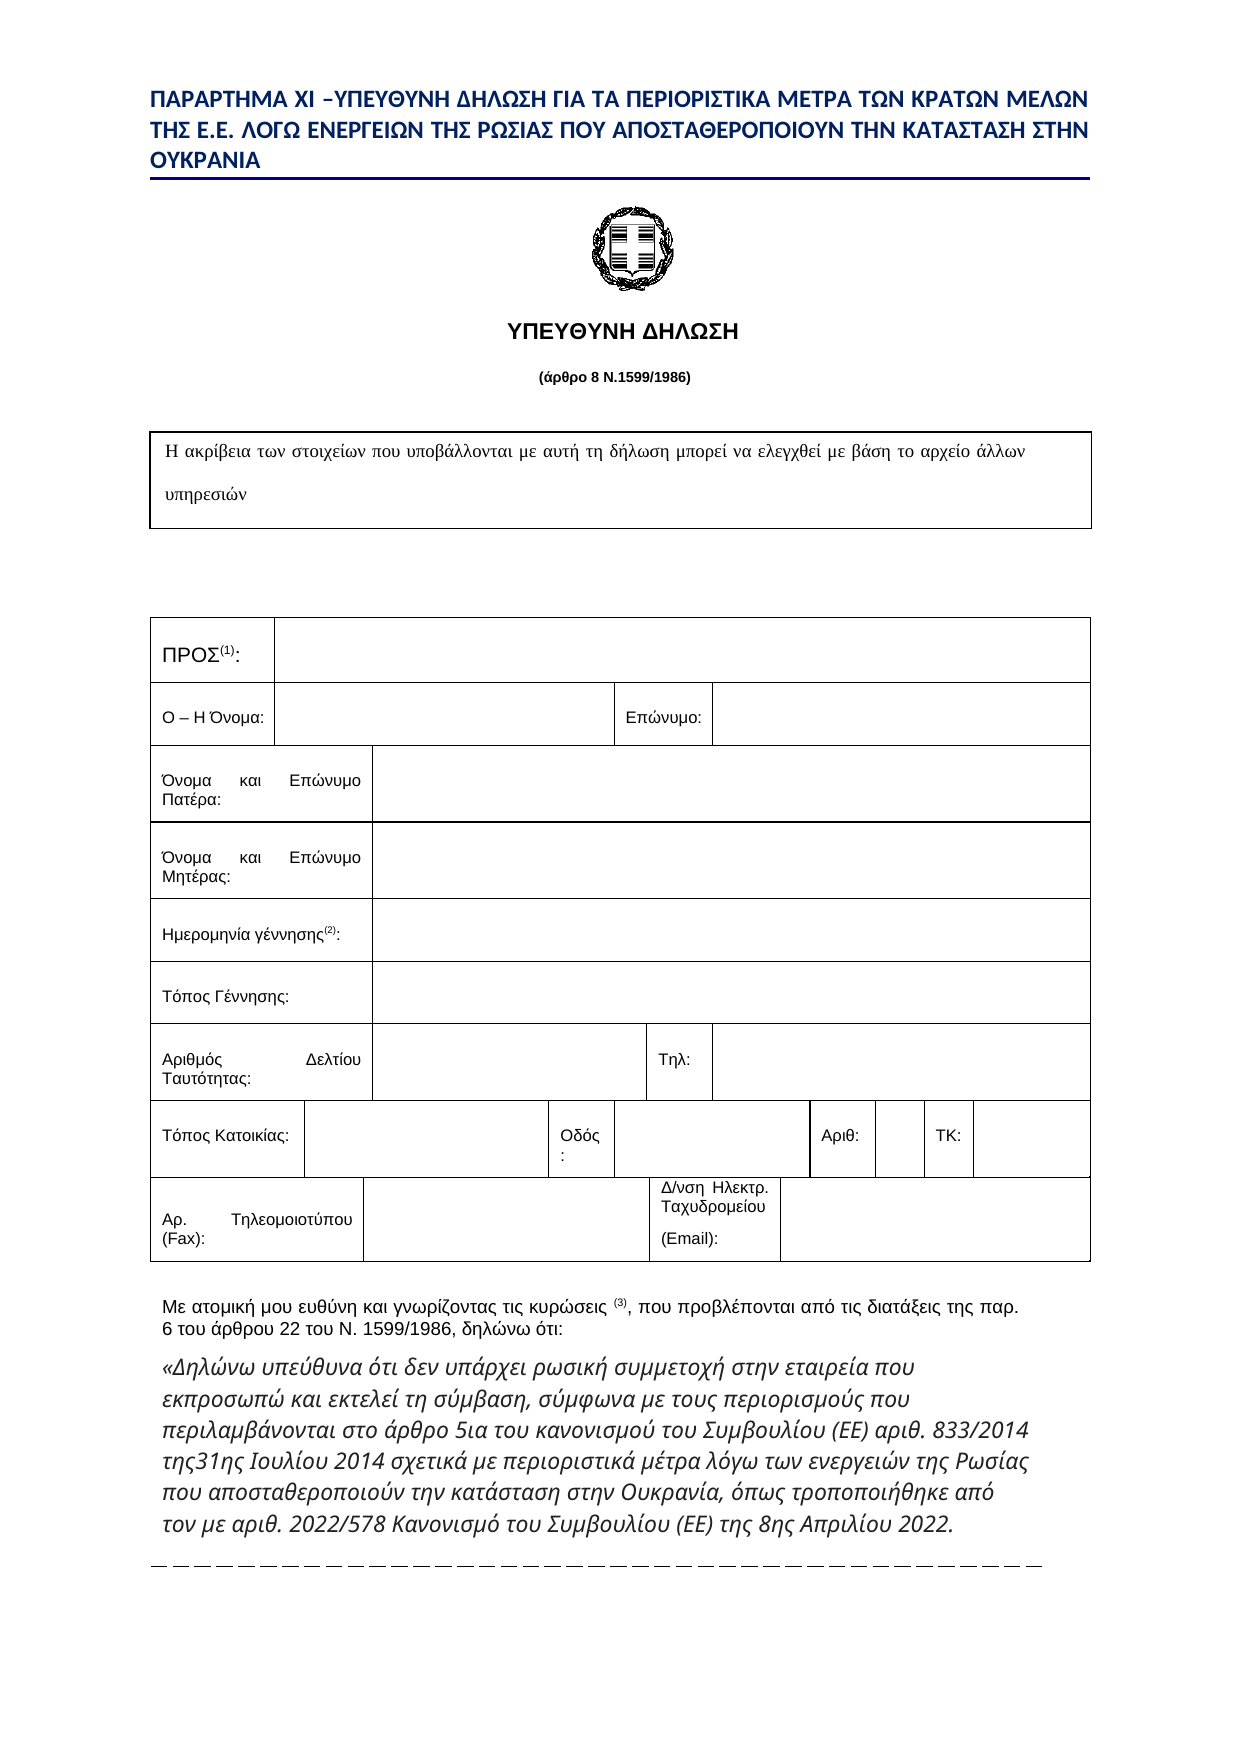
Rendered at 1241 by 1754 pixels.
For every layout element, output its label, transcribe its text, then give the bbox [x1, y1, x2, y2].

table_cell [974, 1101, 1090, 1177]
table_cell Όνομα και Επώνυμο Πατέρα: [151, 746, 372, 821]
table_cell [373, 899, 1090, 961]
table_cell Οδός: [549, 1101, 614, 1177]
table_cell ΤΚ: [925, 1101, 973, 1177]
table_cell [373, 962, 1090, 1023]
table_header [275, 618, 1090, 682]
table_cell Ημερομηνία γέννησης(2): [151, 899, 372, 961]
table_cell [615, 1101, 809, 1177]
table_header ΠΡΟΣ(1): [151, 618, 274, 682]
table_cell Αρ. Τηλεομοιοτύπου (Fax): [151, 1178, 363, 1261]
table_cell [713, 683, 1090, 744]
table_cell Όνομα και Επώνυμο Μητέρας: [151, 823, 372, 898]
subtitle ΠΑΡΑΡΤΗΜΑ XΙ –ΥΠΕΥΘΥΝΗ ΔΗΛΩΣΗ ΓΙΑ ΤΑ ΠΕΡΙΟΡΙΣΤΙΚΑ ΜΕΤΡΑ ΤΩΝ ΚΡΑΤΩΝ ΜΕΛΩΝ ΤΗΣ Ε.Ε. ΛΟΓΩ ΕΝΕΡΓΕΙΩΝ ΤΗΣ ΡΩΣΙΑΣ ΠΟΥ ΑΠΟΣΤΑΘΕΡΟΠΟΙΟΥΝ ΤΗΝ ΚΑΤΑΣΤΑΣΗ ΣΤΗΝ ΟΥΚΡΑΝΙΑ [150, 83, 1090, 177]
table_cell Δ/νση Ηλεκτρ. Ταχυδρομείου (Εmail): [650, 1178, 780, 1261]
table_cell [876, 1101, 924, 1177]
table_cell [713, 1024, 1090, 1100]
table_cell [781, 1178, 1090, 1261]
table_cell Τόπος Κατοικίας: [151, 1101, 304, 1177]
table_cell Τηλ: [647, 1024, 712, 1100]
table_cell [373, 823, 1090, 898]
table_cell Αριθ: [811, 1101, 875, 1177]
table_cell [364, 1178, 649, 1261]
table_cell [275, 683, 614, 744]
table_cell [151, 1351, 1043, 1566]
subtitle (άρθρο 8 Ν.1599/1986) [150, 369, 1090, 398]
table_cell Τόπος Γέννησης: [151, 962, 372, 1023]
table_cell Με ατομική μου ευθύνη και γνωρίζοντας τις κυρώσεις (3), που προβλέπονται από τις διατάξεις της παρ. 6 του άρθρου 22 του Ν. 1599/1986, δηλώνω ότι: [151, 1262, 1043, 1351]
subtitle ΥΠΕΥΘΥΝΗ ΔΗΛΩΣΗ [150, 318, 1090, 344]
table_cell [305, 1101, 548, 1177]
picture [589, 205, 676, 293]
table_cell Επώνυμο: [615, 683, 712, 744]
table_cell [373, 746, 1090, 821]
table_cell Αριθμός Δελτίου Ταυτότητας: [151, 1024, 372, 1100]
table_cell Ο – Η Όνομα: [151, 683, 274, 744]
table_cell [373, 1024, 646, 1100]
